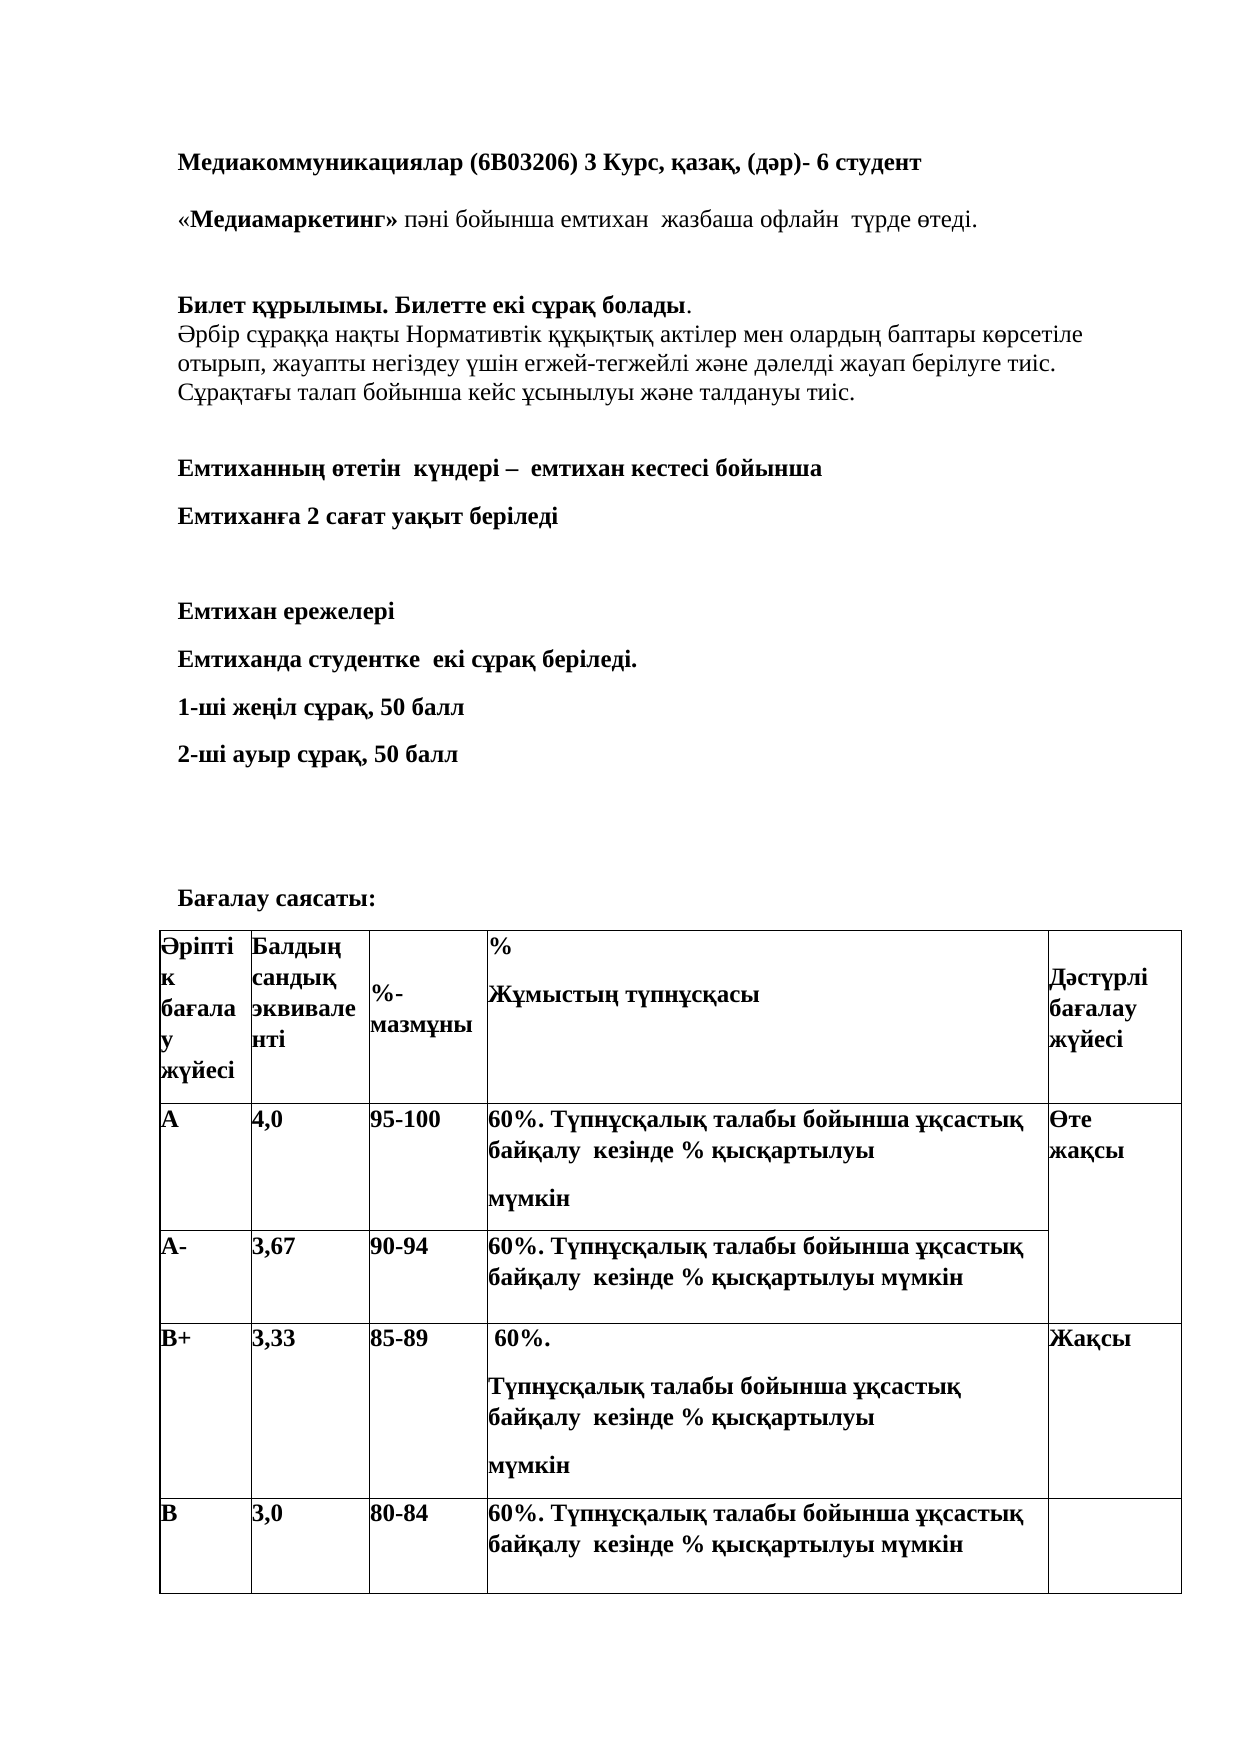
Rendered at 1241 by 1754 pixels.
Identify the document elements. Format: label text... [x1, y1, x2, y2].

text «Медиамаркетинг» пәні бойынша емтихан жазбаша офлайн түрде өтеді. [177, 204, 1152, 233]
text Емтихан ережелері [177, 596, 1152, 625]
text Емтиханда студентке екі сұрақ беріледі. [177, 644, 1152, 673]
table_cell А- [161, 1231, 251, 1322]
text Билет құрылымы. Билетте екі сұрақ болады. [177, 291, 1152, 319]
table_cell 95-100 [370, 1104, 487, 1230]
table_header Дәстүрлі бағалау жүйесі [1049, 931, 1181, 1103]
table_header %-мазмұны [370, 931, 487, 1103]
text Әрбір сұраққа нақты Нормативтік құқықтық актілер мен олардың баптары көрсетіле отырып, жауапты негіздеу үшін егжей-тегжейлі және дәлелді жауап берілуге тиіс. Сұрақтағы талап бойынша кейс ұсынылуы және талдануы тиіс. [177, 319, 1152, 406]
table_cell 4,0 [252, 1104, 369, 1230]
text Медиакоммуникациялар (6B03206) 3 Курс, қазақ, (дәр)- 6 студент [177, 147, 1152, 176]
table_cell 90-94 [370, 1231, 487, 1322]
table_cell Өте жақсы [1049, 1104, 1181, 1322]
table_cell 80-84 [370, 1499, 487, 1593]
table_header Балдың сандық эквиваленті [252, 931, 369, 1103]
table_cell 3,67 [252, 1231, 369, 1322]
table_cell 85-89 [370, 1324, 487, 1497]
table_cell В+ [161, 1324, 251, 1497]
table_cell [1049, 1499, 1181, 1593]
table_header Әріптік бағалау жүйесі [161, 931, 251, 1103]
table_cell 60%. Түпнұсқалық талабы бойынша ұқсастық байқалу кезінде % қысқартылуы мүмкін [488, 1231, 1048, 1322]
table_cell 3,0 [252, 1499, 369, 1593]
table_cell Жақсы [1049, 1324, 1181, 1497]
table_cell 3,33 [252, 1324, 369, 1497]
table_header % Жұмыстың түпнұсқасы [488, 931, 1048, 1103]
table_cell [488, 1324, 1048, 1497]
table_cell 60%. Түпнұсқалық талабы бойынша ұқсастық байқалу кезінде % қысқартылуы мүмкін [488, 1104, 1048, 1230]
text Емтиханның өтетін күндері – емтихан кестесі бойынша [177, 453, 1152, 482]
text 2-ші ауыр сұрақ, 50 балл [177, 739, 1152, 768]
table_cell В [161, 1499, 251, 1593]
table_cell А [161, 1104, 251, 1230]
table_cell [488, 1499, 1048, 1593]
text Бағалау саясаты: [177, 883, 1152, 911]
text Емтиханға 2 сағат уақыт беріледі [177, 501, 1152, 530]
text 1-ші жеңіл сұрақ, 50 балл [177, 692, 1152, 721]
